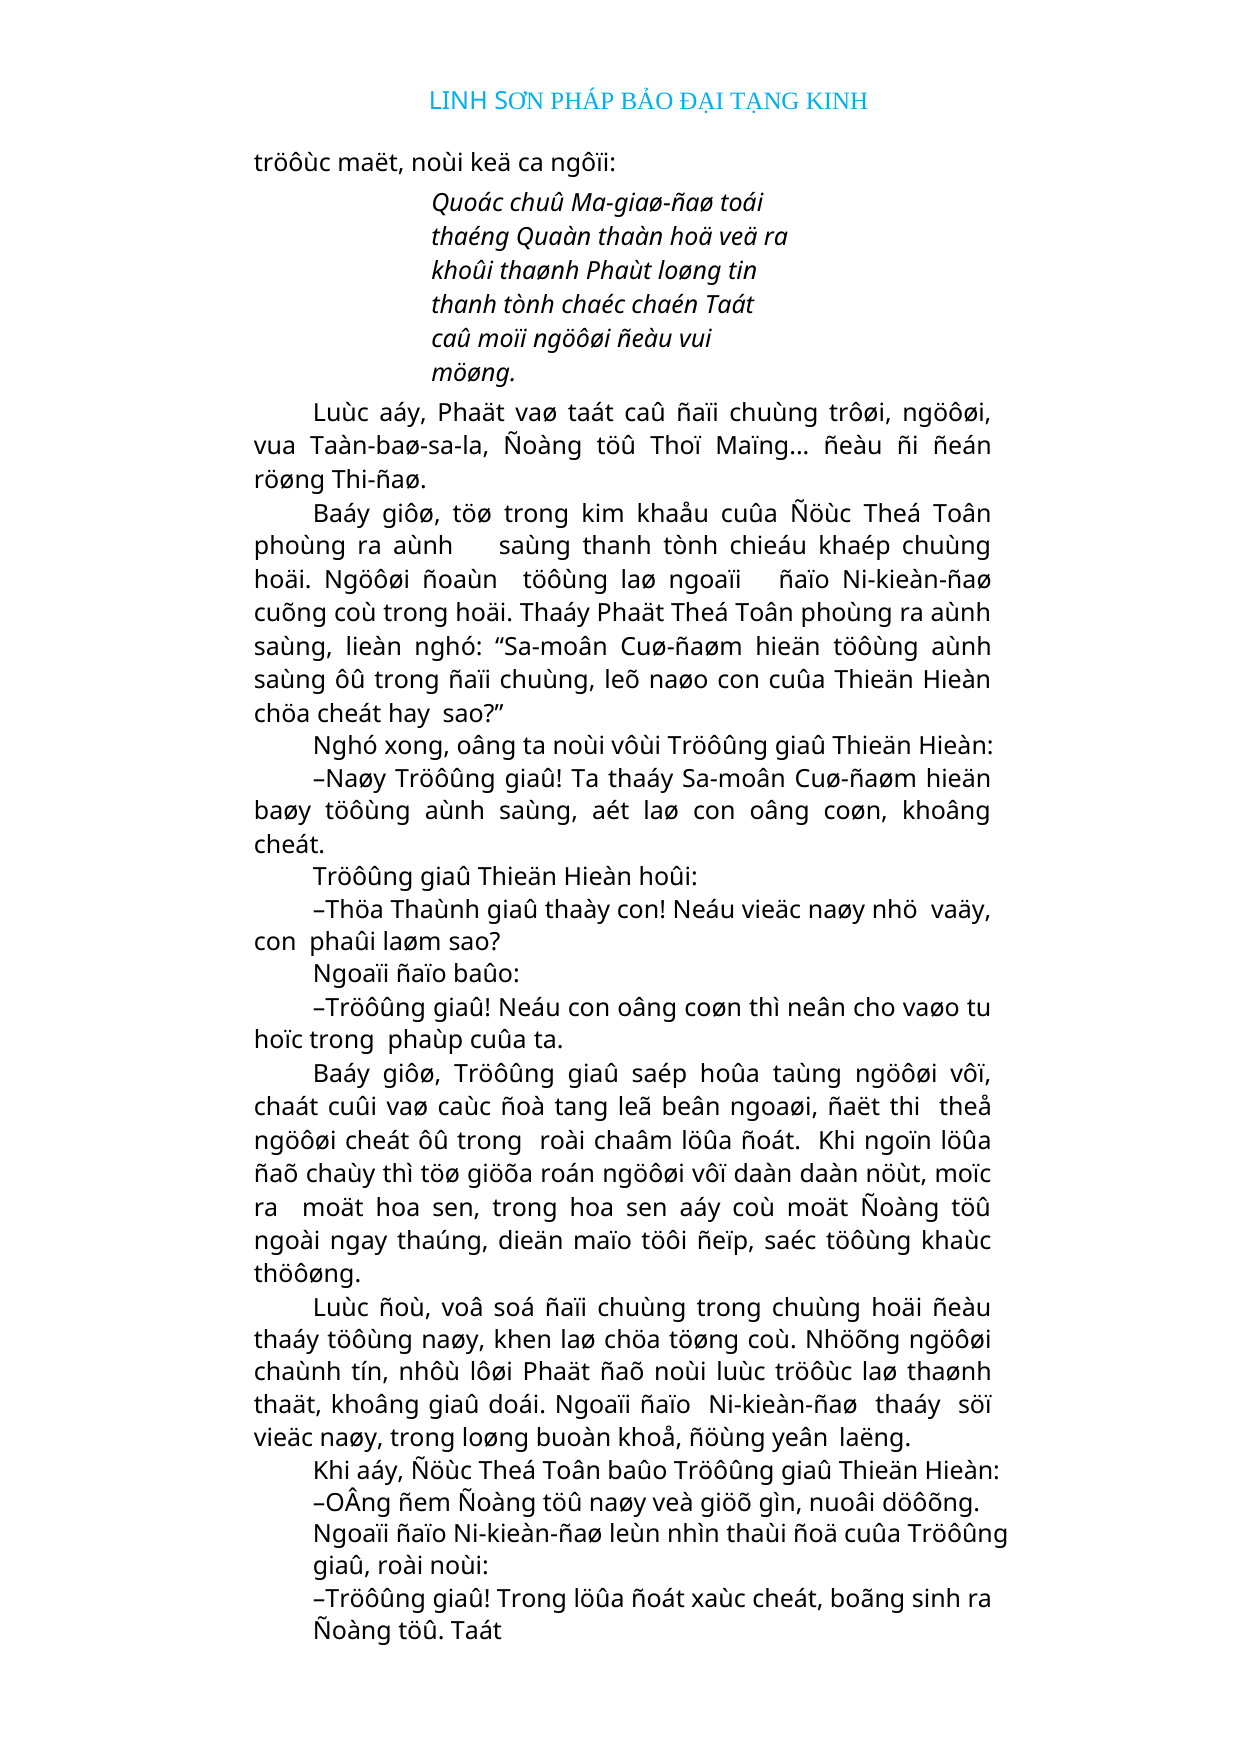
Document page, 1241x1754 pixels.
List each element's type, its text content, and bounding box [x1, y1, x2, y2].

text Baáy giôø, Tröôûng giaû saép hoûa taùng ngöôøi vôï, chaát cuûi vaø caùc ñoà tang leã beân ngoaøi, ñaët thi theå ngöôøi cheát ôû trong roài chaâm löûa ñoát. Khi ngoïn löûa ñaõ chaùy thì töø giöõa roán ngöôøi vôï daàn daàn nöùt, moïc ra moät hoa sen, trong hoa sen aáy coù moät Ñoàng töû ngoài ngay thaúng, dieän maïo töôi ñeïp, saéc töôùng khaùc thöôøng. [254, 1056, 992, 1290]
text Luùc ñoù, voâ soá ñaïi chuùng trong chuùng hoäi ñeàu thaáy töôùng naøy, khen laø chöa töøng coù. Nhöõng ngöôøi chaùnh tín, nhôù lôøi Phaät ñaõ noùi luùc tröôùc laø thaønh thaät, khoâng giaû doái. Ngoaïi ñaïo Ni-kieàn-ñaø thaáy söï vieäc naøy, trong loøng buoàn khoå, ñöùng yeân laëng. [254, 1290, 992, 1453]
text –Tröôûng giaû! Trong löûa ñoát xaùc cheát, boãng sinh ra Ñoàng töû. Taát [313, 1581, 1065, 1646]
text Luùc aáy, Phaät vaø taát caû ñaïi chuùng trôøi, ngöôøi, vua Taàn-baø-sa-la, Ñoàng töû Thoï Maïng... ñeàu ñi ñeán röøng Thi-ñaø. [254, 395, 992, 495]
text –Tröôûng giaû! Neáu con oâng coøn thì neân cho vaøo tu hoïc trong phaùp cuûa ta. [254, 989, 992, 1056]
text Quoác chuû Ma-giaø-ñaø toái thaéng Quaàn thaàn hoä veä ra khoûi thaønh Phaùt loøng tin thanh tònh chaéc chaén Taát caû moïi ngöôøi ñeàu vui möøng. [431, 184, 793, 389]
text –Naøy Tröôûng giaû! Ta thaáy Sa-moân Cuø-ñaøm hieän baøy töôùng aùnh saùng, aét laø con oâng coøn, khoâng cheát. [254, 760, 992, 861]
text Nghó xong, oâng ta noùi vôùi Tröôûng giaû Thieän Hieàn: [313, 729, 1065, 760]
text Ngoaïi ñaïo baûo: [313, 957, 1065, 989]
text Khi aáy, Ñöùc Theá Toân baûo Tröôûng giaû Thieän Hieàn: [313, 1453, 1065, 1486]
text –OÂng ñem Ñoàng töû naøy veà giöõ gìn, nuoâi döôõng. [313, 1486, 1065, 1517]
text tröôùc maët, noùi keä ca ngôïi: [254, 145, 1065, 179]
text Ngoaïi ñaïo Ni-kieàn-ñaø leùn nhìn thaùi ñoä cuûa Tröôûng giaû, roài noùi: [313, 1517, 1065, 1581]
text Baáy giôø, töø trong kim khaåu cuûa Ñöùc Theá Toân phoùng ra aùnh saùng thanh tònh chieáu khaép chuùng hoäi. Ngöôøi ñoaùn töôùng laø ngoaïi ñaïo Ni-kieàn-ñaø cuõng coù trong hoäi. Thaáy Phaät Theá Toân phoùng ra aùnh saùng, lieàn nghó: “Sa-moân Cuø-ñaøm hieän töôùng aùnh saùng ôû trong ñaïi chuùng, leõ naøo con cuûa Thieän Hieàn chöa cheát hay sao?” [254, 495, 992, 729]
text Tröôûng giaû Thieän Hieàn hoûi: [313, 861, 1065, 892]
text –Thöa Thaùnh giaû thaày con! Neáu vieäc naøy nhö vaäy, con phaûi laøm sao? [254, 892, 992, 957]
